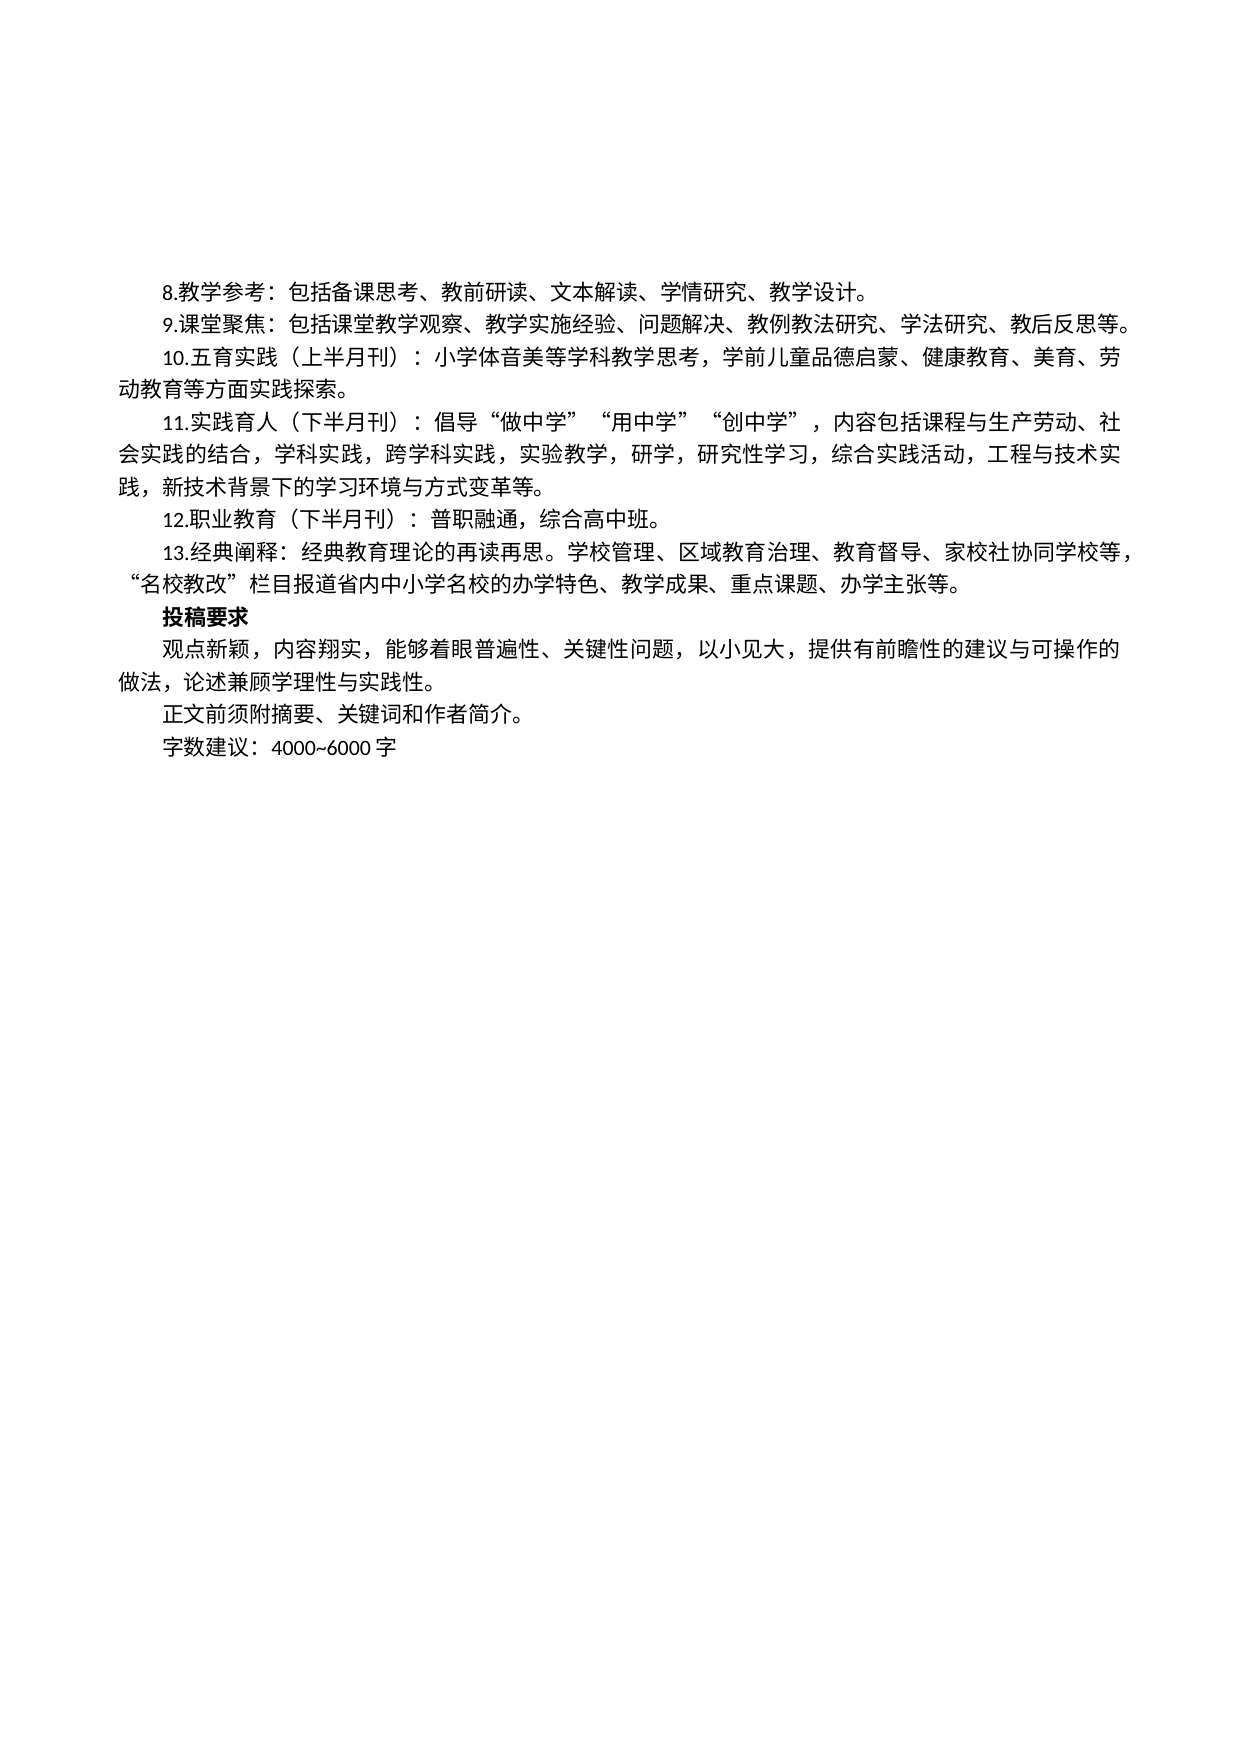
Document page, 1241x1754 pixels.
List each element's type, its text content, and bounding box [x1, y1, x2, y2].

text 8.教学参考：包括备课思考、教前研读、文本解读、学情研究、教学设计。 [118, 274, 1122, 307]
text 10.五育实践（上半月刊）：小学体音美等学科教学思考，学前儿童品德启蒙、健康教育、美育、劳动教育等方面实践探索。 [118, 339, 1122, 404]
text 12.职业教育（下半月刊）：普职融通，综合高中班。 [118, 502, 1122, 534]
text 投稿要求 [118, 599, 1122, 632]
text 字数建议：4000~6000字 [118, 729, 1122, 762]
text 正文前须附摘要、关键词和作者简介。 [118, 697, 1122, 729]
text 9.课堂聚焦：包括课堂教学观察、教学实施经验、问题解决、教例教法研究、学法研究、教后反思等。 [118, 307, 1122, 339]
text 11.实践育人（下半月刊）：倡导“做中学”“用中学”“创中学”，内容包括课程与生产劳动、社会实践的结合，学科实践，跨学科实践，实验教学，研学，研究性学习，综合实践活动，工程与技术实践，新技术背景下的学习环境与方式变革等。 [118, 404, 1122, 502]
text 13.经典阐释：经典教育理论的再读再思。学校管理、区域教育治理、教育督导、家校社协同学校等，“名校教改”栏目报道省内中小学名校的办学特色、教学成果、重点课题、办学主张等。 [118, 534, 1122, 599]
text 观点新颖，内容翔实，能够着眼普遍性、关键性问题，以小见大，提供有前瞻性的建议与可操作的做法，论述兼顾学理性与实践性。 [118, 632, 1122, 697]
